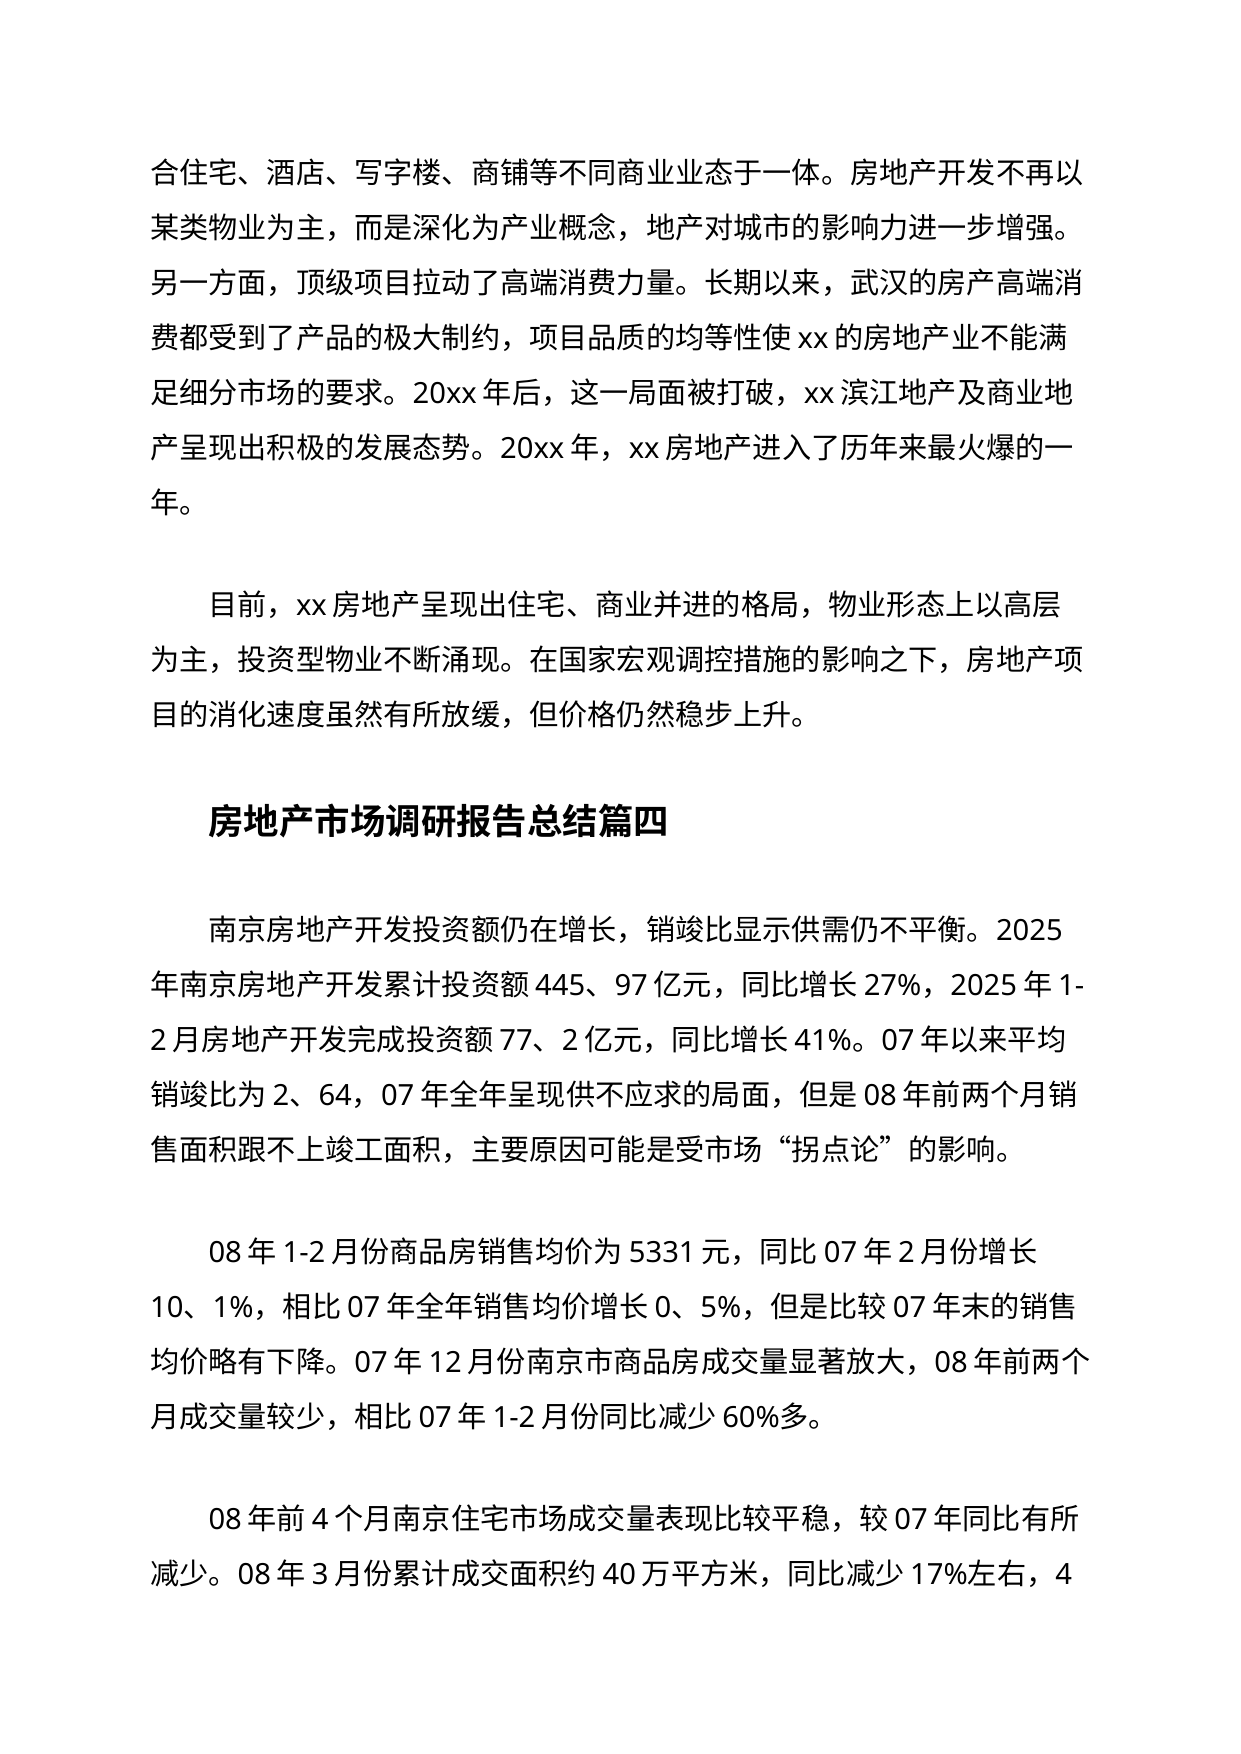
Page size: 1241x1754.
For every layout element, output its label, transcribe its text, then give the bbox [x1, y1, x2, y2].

text 目前，xx房地产呈现出住宅、商业并进的格局，物业形态上以高层为主，投资型物业不断涌现。在国家宏观调控措施的影响之下，房地产项目的消化速度虽然有所放缓，但价格仍然稳步上升。 [150, 581, 1090, 734]
text 南京房地产开发投资额仍在增长，销竣比显示供需仍不平衡。2025年南京房地产开发累计投资额445、97亿元，同比增长27%，2025年1-2月房地产开发完成投资额77、2亿元，同比增长41%。07年以来平均销竣比为2、64，07年全年呈现供不应求的局面，但是08年前两个月销售面积跟不上竣工面积，主要原因可能是受市场“拐点论”的影响。 [150, 907, 1090, 1169]
text 08年1-2月份商品房销售均价为5331元，同比07年2月份增长10、1%，相比07年全年销售均价增长0、5%，但是比较07年末的销售均价略有下降。07年12月份南京市商品房成交量显著放大，08年前两个月成交量较少，相比07年1-2月份同比减少60%多。 [150, 1228, 1090, 1436]
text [150, 1495, 1090, 1593]
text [150, 150, 1090, 522]
text 房地产市场调研报告总结篇四 [150, 793, 1090, 844]
